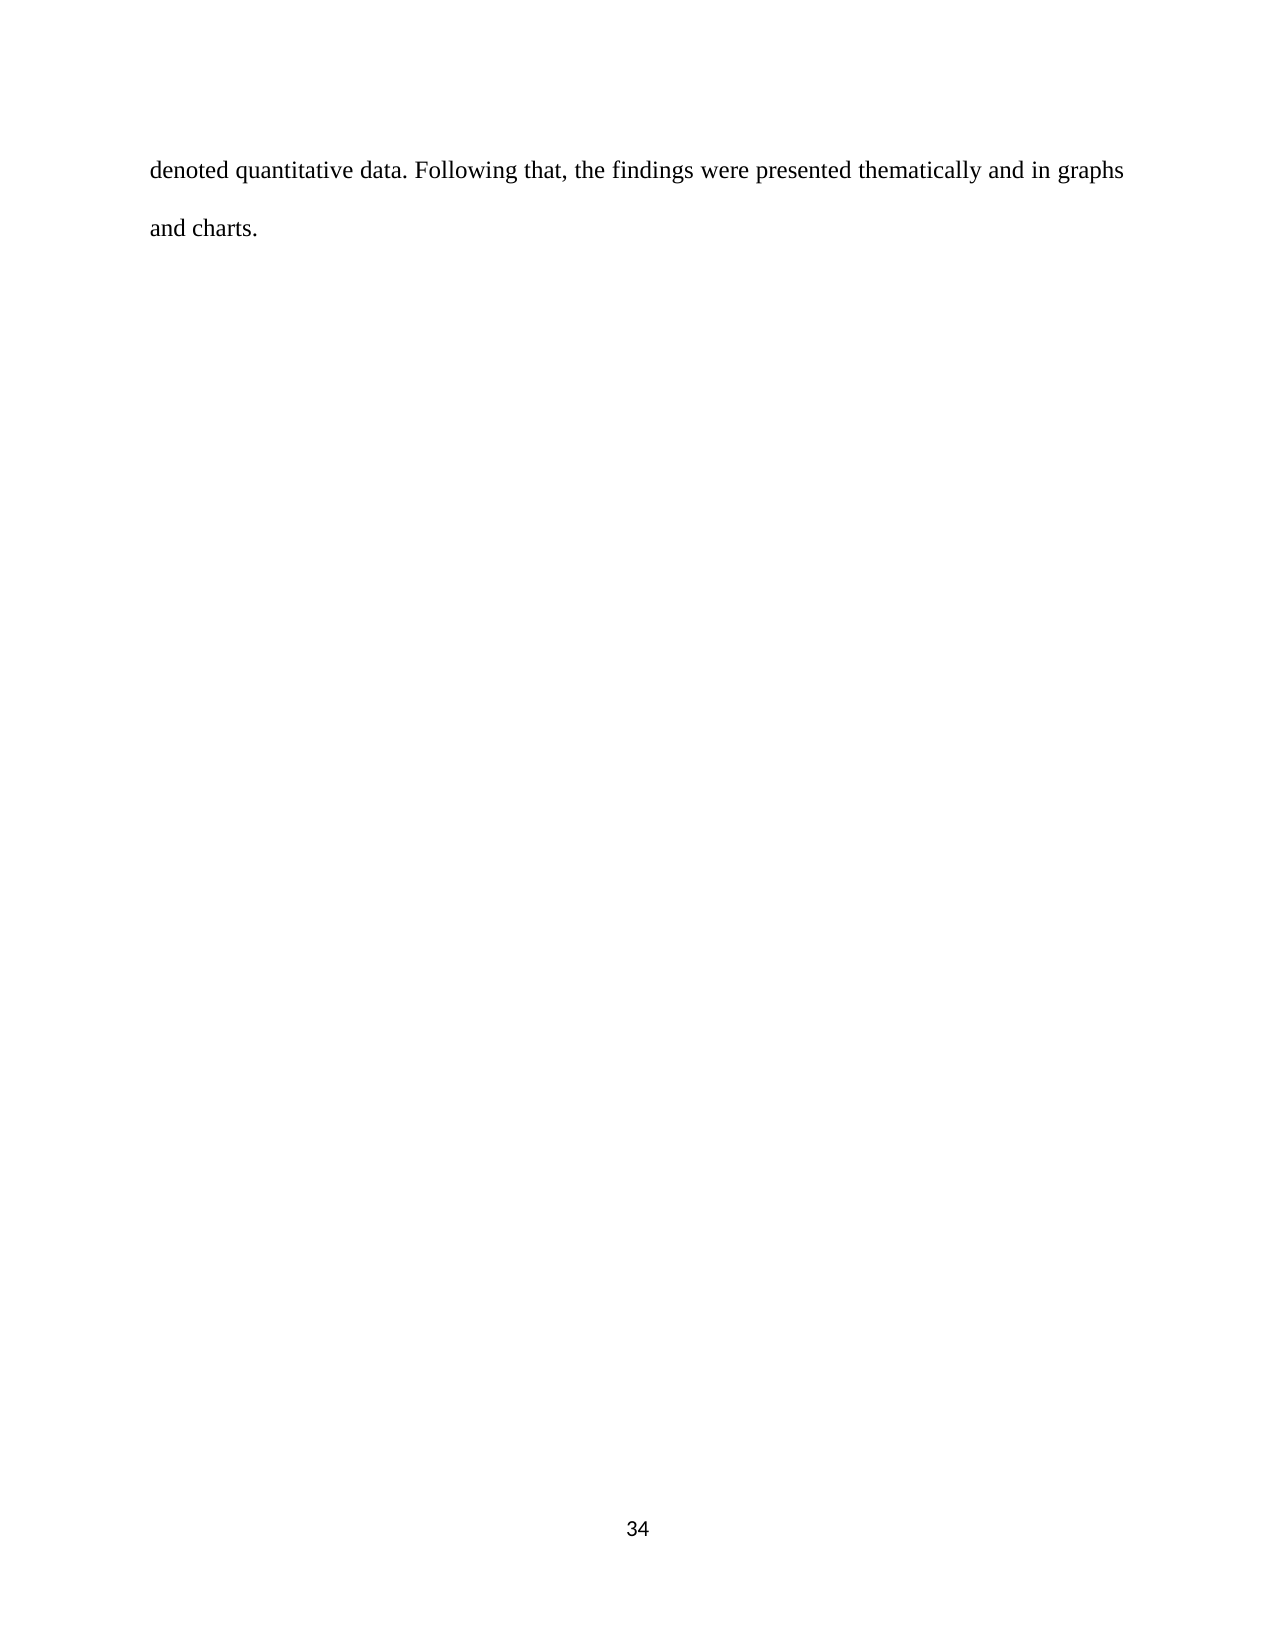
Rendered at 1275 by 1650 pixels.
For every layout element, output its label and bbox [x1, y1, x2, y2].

text [148, 156, 1125, 242]
